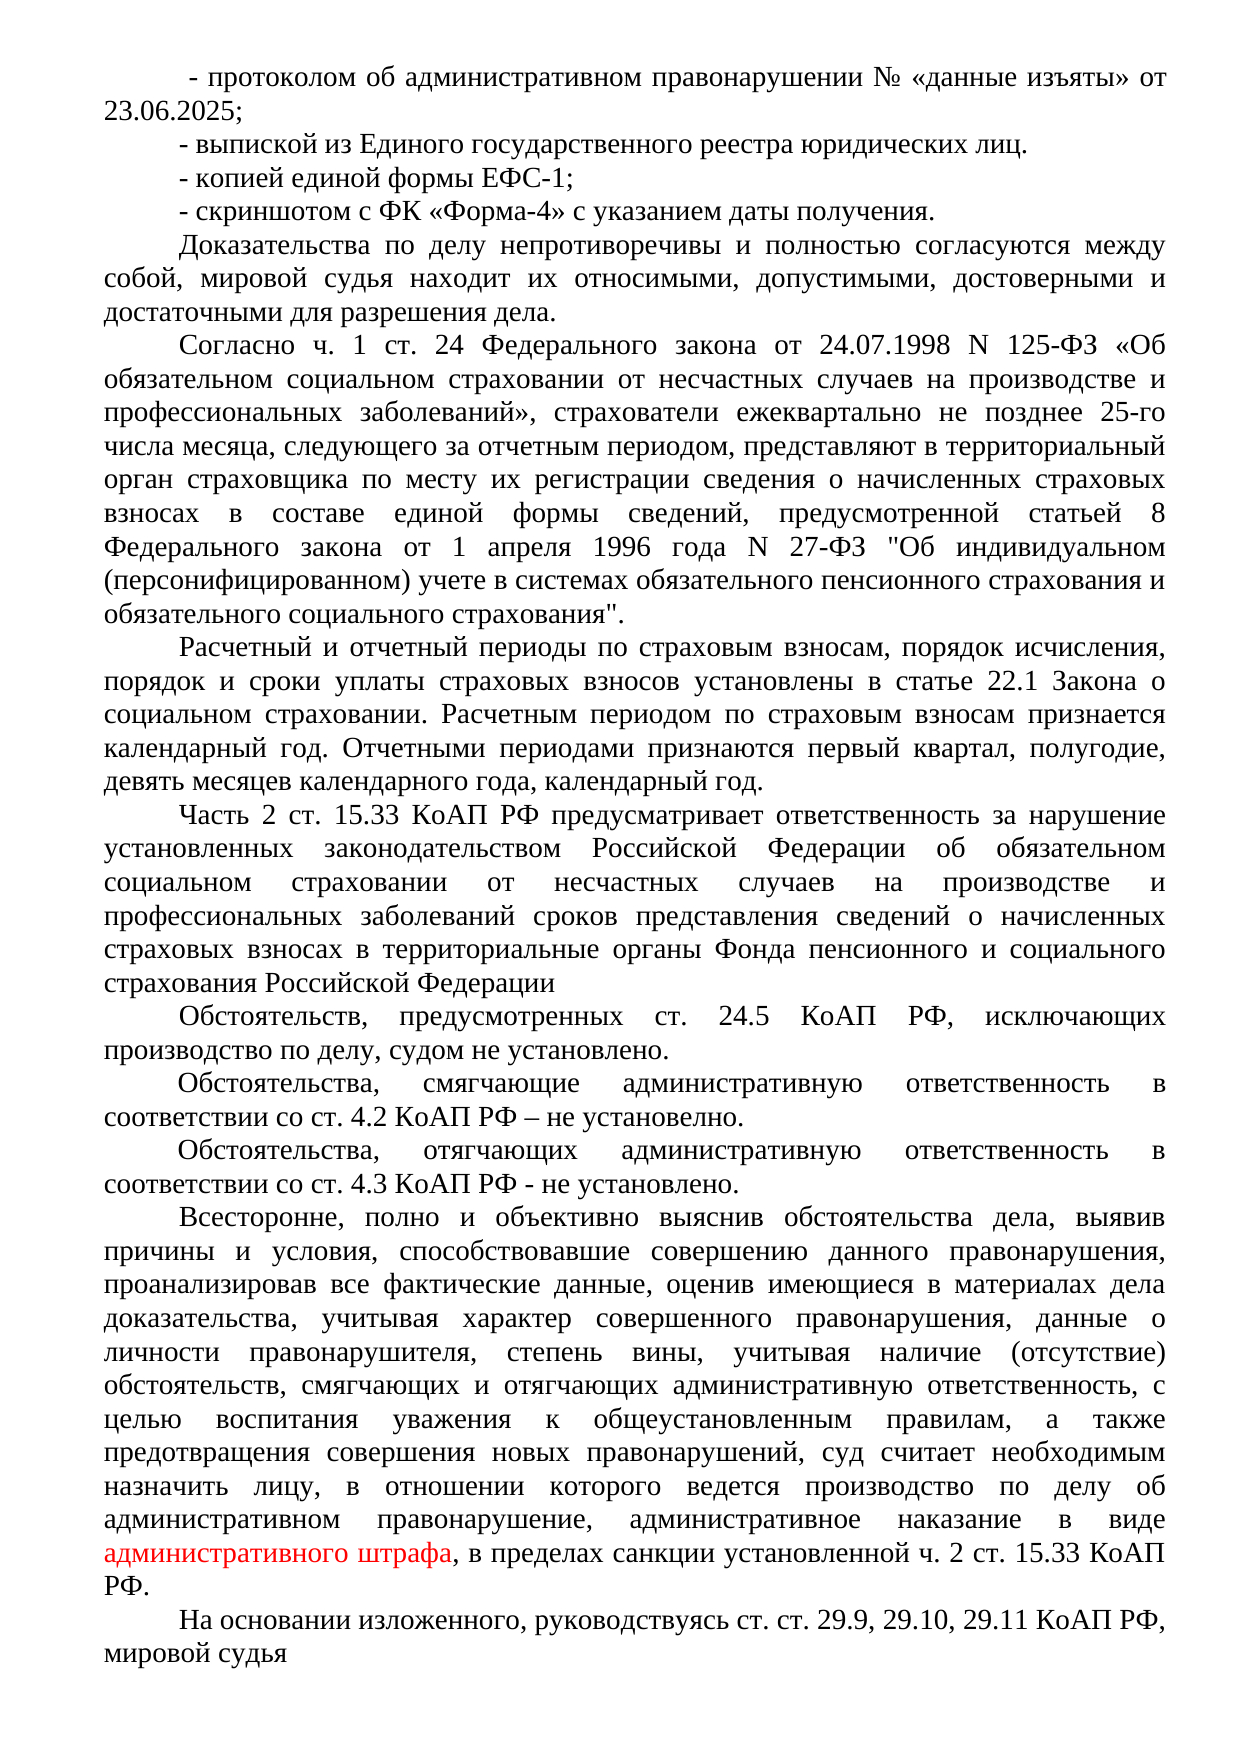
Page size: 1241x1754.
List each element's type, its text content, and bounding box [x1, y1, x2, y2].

text Обстоятельства, смягчающие административную ответственность в соответствии со ст. 4.2 КоАП РФ – не установелно. [103, 1065, 1167, 1132]
text На основании изложенного, руководствуясь ст. ст. 29.9, 29.10, 29.11 КоАП РФ, мировой судья [103, 1602, 1167, 1669]
text Всесторонне, полно и объективно выяснив обстоятельства дела, выявив причины и условия, способствовавшие совершению данного правонарушения, проанализировав все фактические данные, оценив имеющиеся в материалах дела доказательства, учитывая характер совершенного правонарушения, данные о личности правонарушителя, степень вины, учитывая наличие (отсутствие) обстоятельств, смягчающих и отягчающих административную ответственность, с целью воспитания уважения к общеустановленным правилам, а также предотвращения совершения новых правонарушений, суд считает необходимым назначить лицу, в отношении которого ведется производство по делу об административном правонарушение, административное наказание в виде административного штрафа, в пределах санкции установленной ч. 2 ст. 15.33 КоАП РФ. [103, 1199, 1167, 1602]
text - копией единой формы ЕФС-1; [103, 160, 1167, 193]
text Доказательства по делу непротиворечивы и полностью согласуются между собой, мировой судья находит их относимыми, допустимыми, достоверными и достаточными для разрешения дела. [103, 227, 1167, 327]
text Часть 2 ст. 15.33 КоАП РФ предусматривает ответственность за нарушение установленных законодательством Российской Федерации об обязательном социальном страховании от несчастных случаев на производстве и профессиональных заболеваний сроков представления сведений о начисленных страховых взносах в территориальные органы Фонда пенсионного и социального страхования Российской Федерации [103, 797, 1167, 998]
text Расчетный и отчетный периоды по страховым взносам, порядок исчисления, порядок и сроки уплаты страховых взносов установлены в статье 22.1 Закона о социальном страховании. Расчетным периодом по страховым взносам признается календарный год. Отчетными периодами признаются первый квартал, полугодие, девять месяцев календарного года, календарный год. [103, 629, 1167, 797]
text Обстоятельств, предусмотренных ст. 24.5 КоАП РФ, исключающих производство по делу, судом не установлено. [103, 998, 1167, 1065]
text - скриншотом с ФК «Форма-4» с указанием даты получения. [103, 193, 1167, 227]
text Обстоятельства, отягчающих административную ответственность в соответствии со ст. 4.3 КоАП РФ - не установлено. [103, 1132, 1167, 1199]
text - протоколом об административном правонарушении № «данные изъяты» от 23.06.2025; [103, 59, 1167, 126]
text Согласно ч. 1 ст. 24 Федерального закона от 24.07.1998 N 125-ФЗ «Об обязательном социальном страховании от несчастных случаев на производстве и профессиональных заболеваний», страхователи ежеквартально не позднее 25-го числа месяца, следующего за отчетным периодом, представляют в территориальный орган страховщика по месту их регистрации сведения о начисленных страховых взносах в составе единой формы сведений, предусмотренной статьей 8 Федерального закона от 1 апреля 1996 года N 27-ФЗ "Об индивидуальном (персонифицированном) учете в системах обязательного пенсионного страхования и обязательного социального страхования". [103, 327, 1167, 629]
text - выпиской из Единого государственного реестра юридических лиц. [103, 126, 1167, 160]
